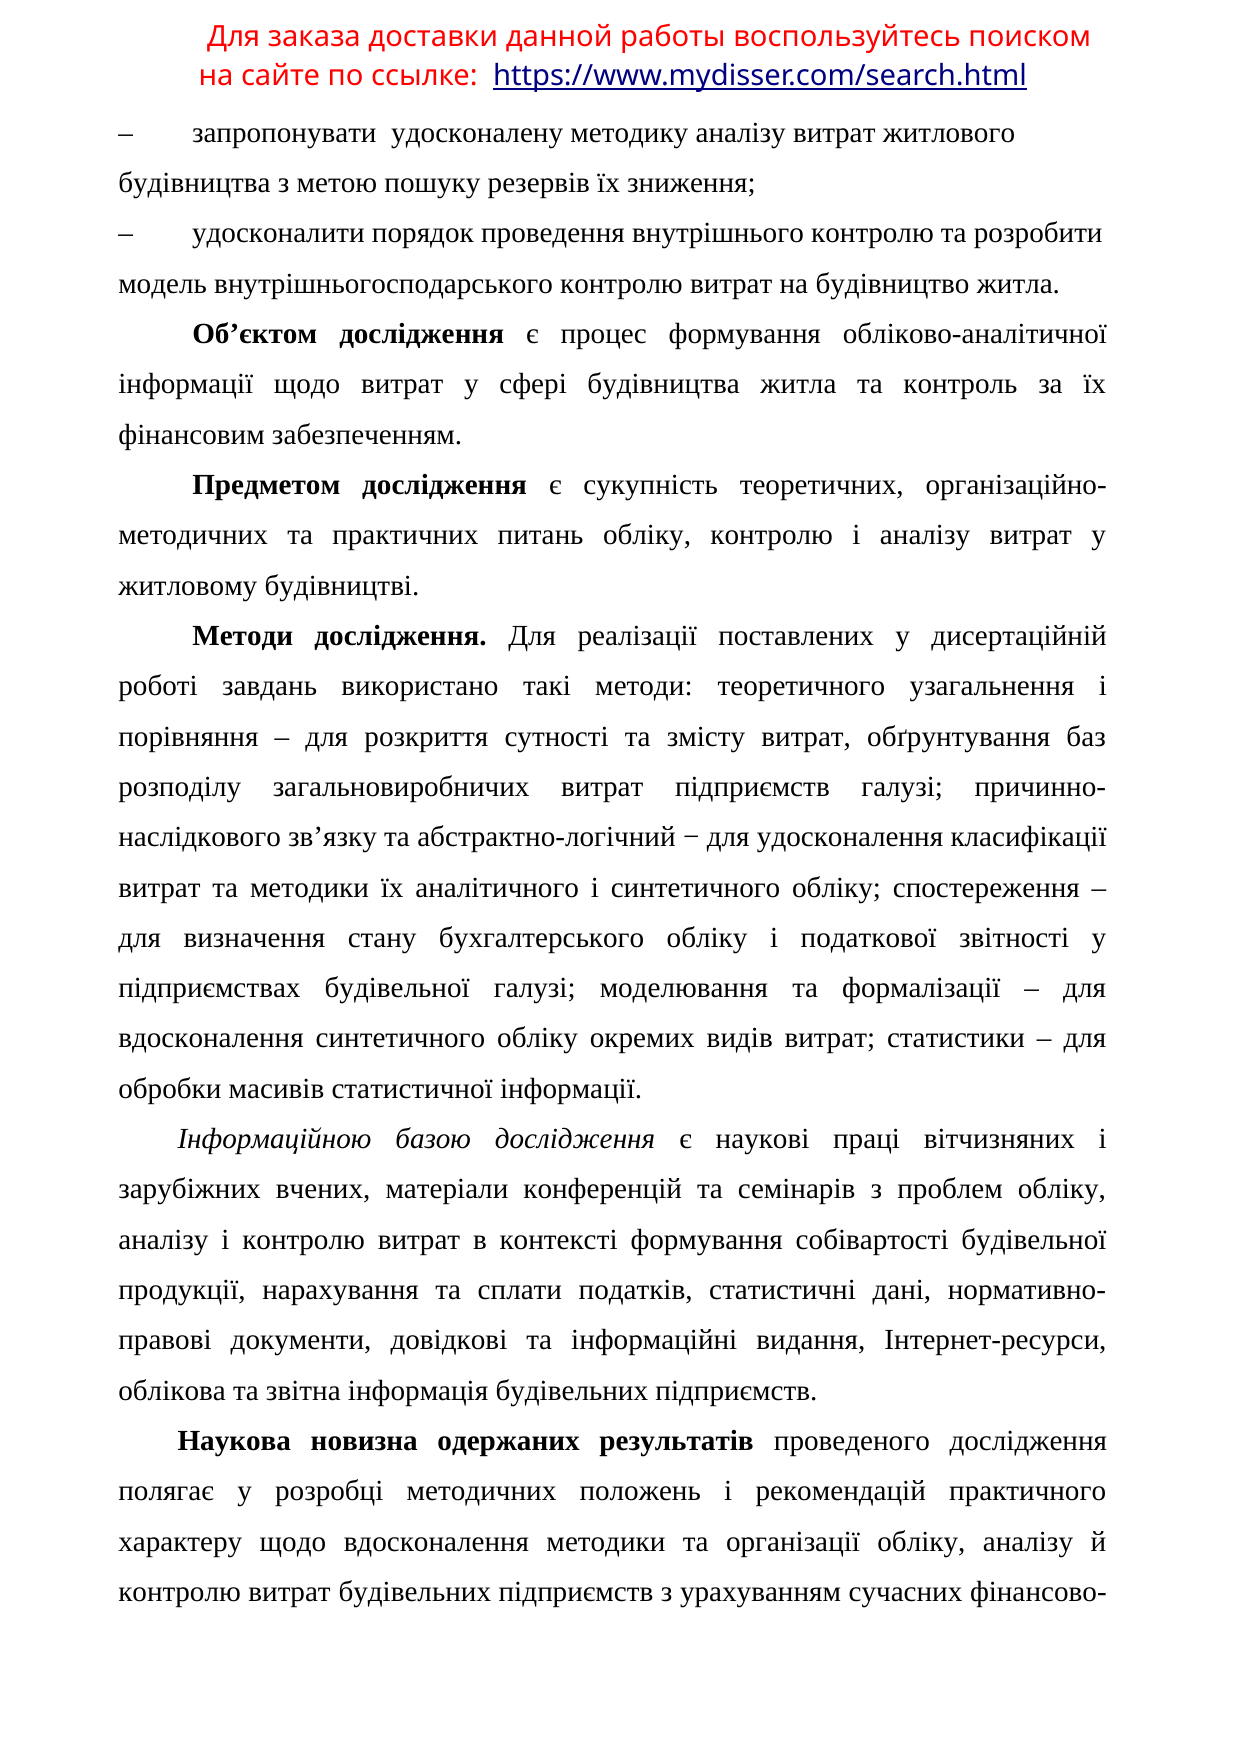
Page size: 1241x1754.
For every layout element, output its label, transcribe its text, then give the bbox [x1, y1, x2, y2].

list запропонувати удосконалену методику аналізу витрат житлового будівництва з метою пошуку резервів їх зниження; [118, 115, 1107, 199]
list удосконалити порядок проведення внутрішнього контролю та розробити модель внутрішньогосподарського контролю витрат на будівництво житла. [118, 216, 1107, 299]
text Предметом дослідження є сукупність теоретичних, організаційно-методичних та практичних питань обліку, контролю і аналізу витрат у житловому будівництві. [118, 467, 1107, 601]
text Інформаційною базою дослідження є наукові праці вітчизняних і зарубіжних вчених, матеріали конференцій та семінарів з проблем обліку, аналізу і контролю витрат в контексті формування собівартості будівельної продукції, нарахування та сплати податків, статистичні дані, нормативно-правові документи, довідкові та інформаційні видання, Інтернет-ресурси, облікова та звітна інформація будівельних підприємств. [118, 1121, 1107, 1406]
text Об’єктом дослідження є процес формування обліково-аналітичної інформації щодо витрат у сфері будівництва житла та контроль за їх фінансовим забезпеченням. [118, 316, 1107, 450]
text Методи дослідження. Для реалізації поставлених у дисертаційній роботі завдань використано такі методи: теоретичного узагальнення і порівняння – для розкриття сутності та змісту витрат, обґрунтування баз розподілу загальновиробничих витрат підприємств галузі; причинно-наслідкового зв’язку та абстрактно-логічний − для удосконалення класифікації витрат та методики їх аналітичного і синтетичного обліку; спостереження – для визначення стану бухгалтерського обліку і податкової звітності у підприємствах будівельної галузі; моделювання та формалізації – для вдосконалення синтетичного обліку окремих видів витрат; статистики – для обробки масивів статистичної інформації. [118, 618, 1107, 1104]
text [118, 1423, 1107, 1608]
